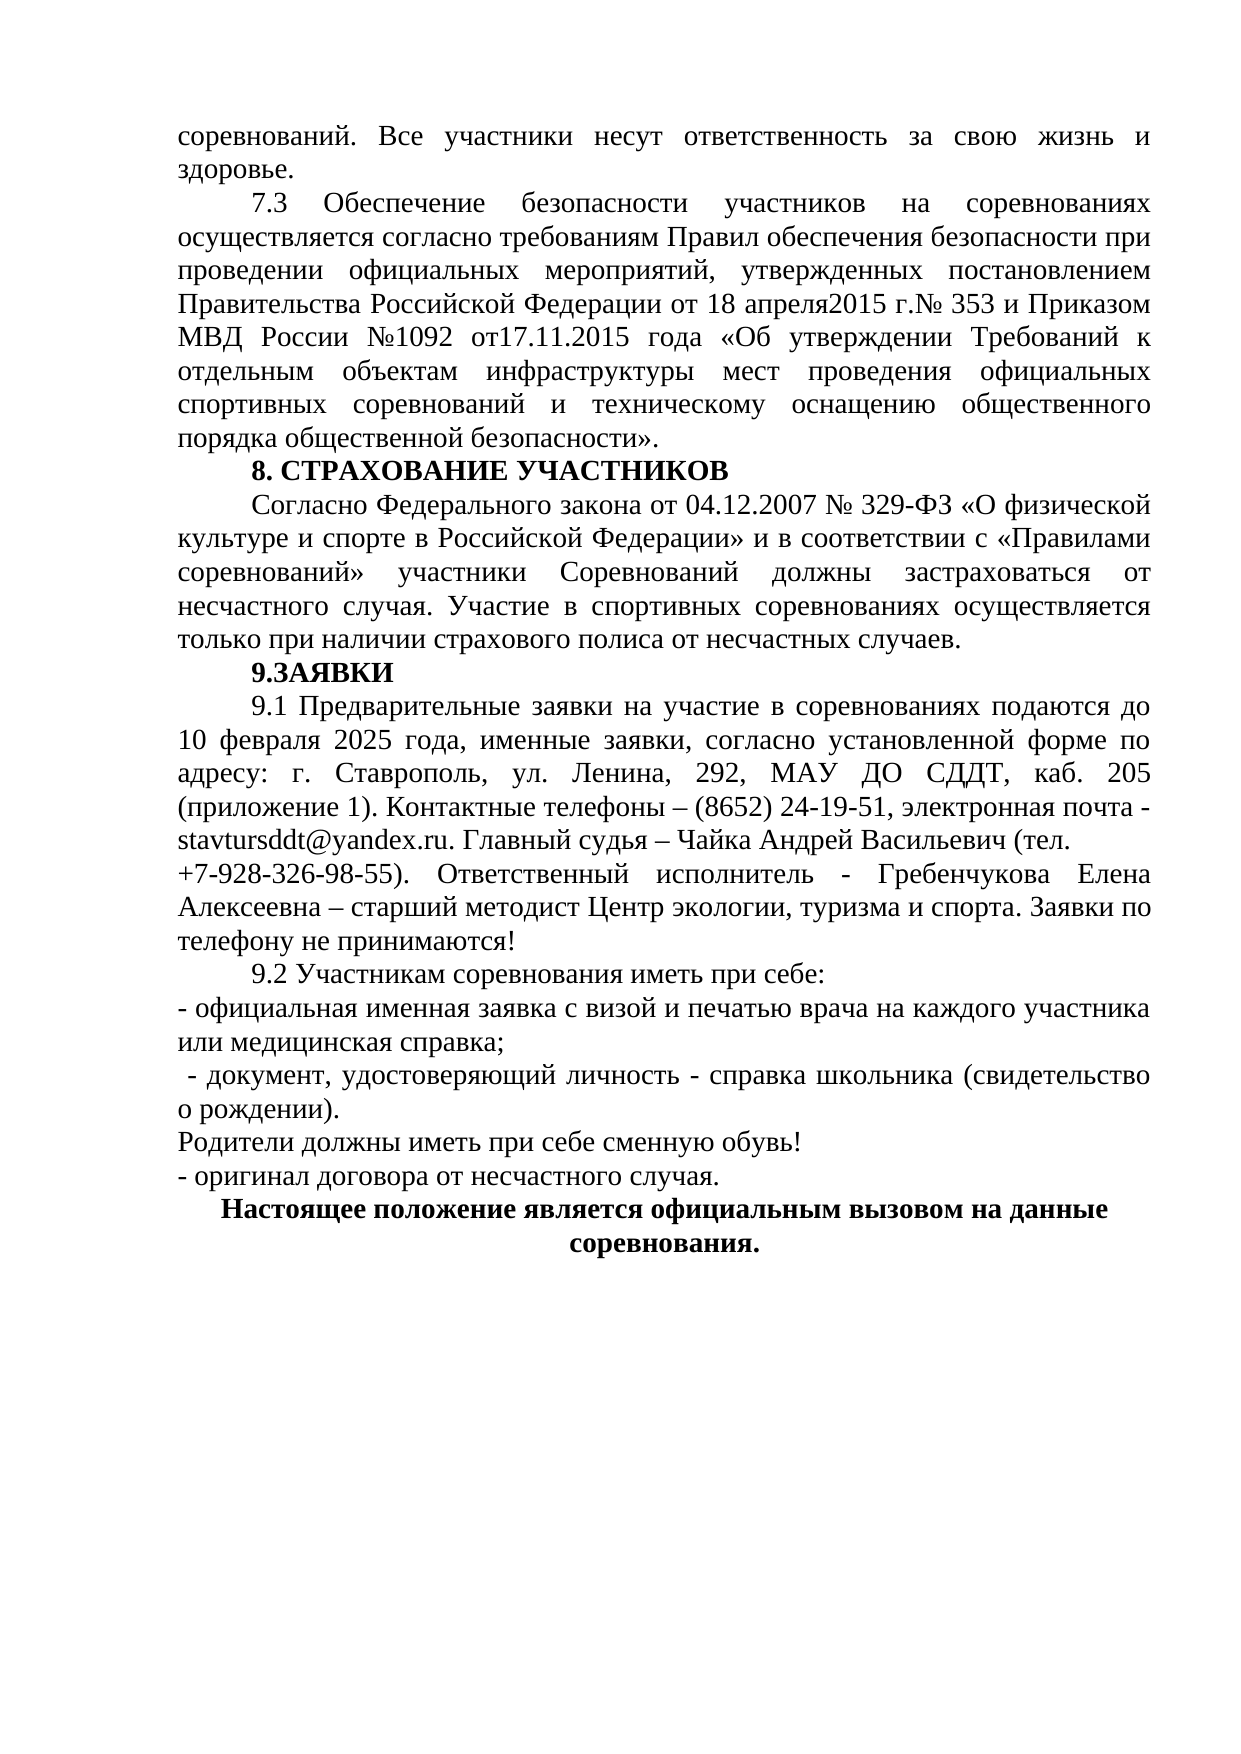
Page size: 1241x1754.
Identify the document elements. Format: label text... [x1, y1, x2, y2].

text - официальная именная заявка с визой и печатью врача на каждого участника или медицинская справка; [177, 990, 1152, 1057]
text Настоящее положение является официальным вызовом на данные соревнования. [177, 1191, 1152, 1258]
text 9.ЗАЯВКИ [177, 655, 1152, 688]
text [177, 118, 1152, 185]
text +7-928-326-98-55). Ответственный исполнитель - Гребенчукова Елена Алексеевна – старший методист Центр экологии, туризма и спорта. Заявки по телефону не принимаются! [177, 856, 1152, 957]
text 7.3 Обеспечение безопасности участников на соревнованиях осуществляется согласно требованиям Правил обеспечения безопасности при проведении официальных мероприятий, утвержденных постановлением Правительства Российской Федерации от 18 апреля2015 г.№ 353 и Приказом МВД России №1092 от17.11.2015 года «Об утверждении Требований к отдельным объектам инфраструктуры мест проведения официальных спортивных соревнований и техническому оснащению общественного порядка общественной безопасности». [177, 185, 1152, 453]
text Родители должны иметь при себе сменную обувь! [177, 1124, 1152, 1158]
text - документ, удостоверяющий личность - справка школьника (свидетельство о рождении). [177, 1057, 1152, 1124]
text Согласно Федерального закона от 04.12.2007 № 329-ФЗ «О физической культуре и спорте в Российской Федерации» и в соответствии с «Правилами соревнований» участники Соревнований должны застраховаться от несчастного случая. Участие в спортивных соревнованиях осуществляется только при наличии страхового полиса от несчастных случаев. [177, 487, 1152, 655]
text - оригинал договора от несчастного случая. [177, 1158, 1152, 1191]
text 8. СТРАХОВАНИЕ УЧАСТНИКОВ [177, 453, 1152, 487]
text 9.1 Предварительные заявки на участие в соревнованиях подаются до 10 февраля 2025 года, именные заявки, согласно установленной форме по адресу: г. Ставрополь, ул. Ленина, 292, МАУ ДО СДДТ, каб. 205 (приложение 1). Контактные телефоны – (8652) 24-19-51, электронная почта - stavtursddt@yandex.ru. Главный судья – Чайка Андрей Васильевич (тел. [177, 688, 1152, 856]
text 9.2 Участникам соревнования иметь при себе: [177, 957, 1152, 990]
